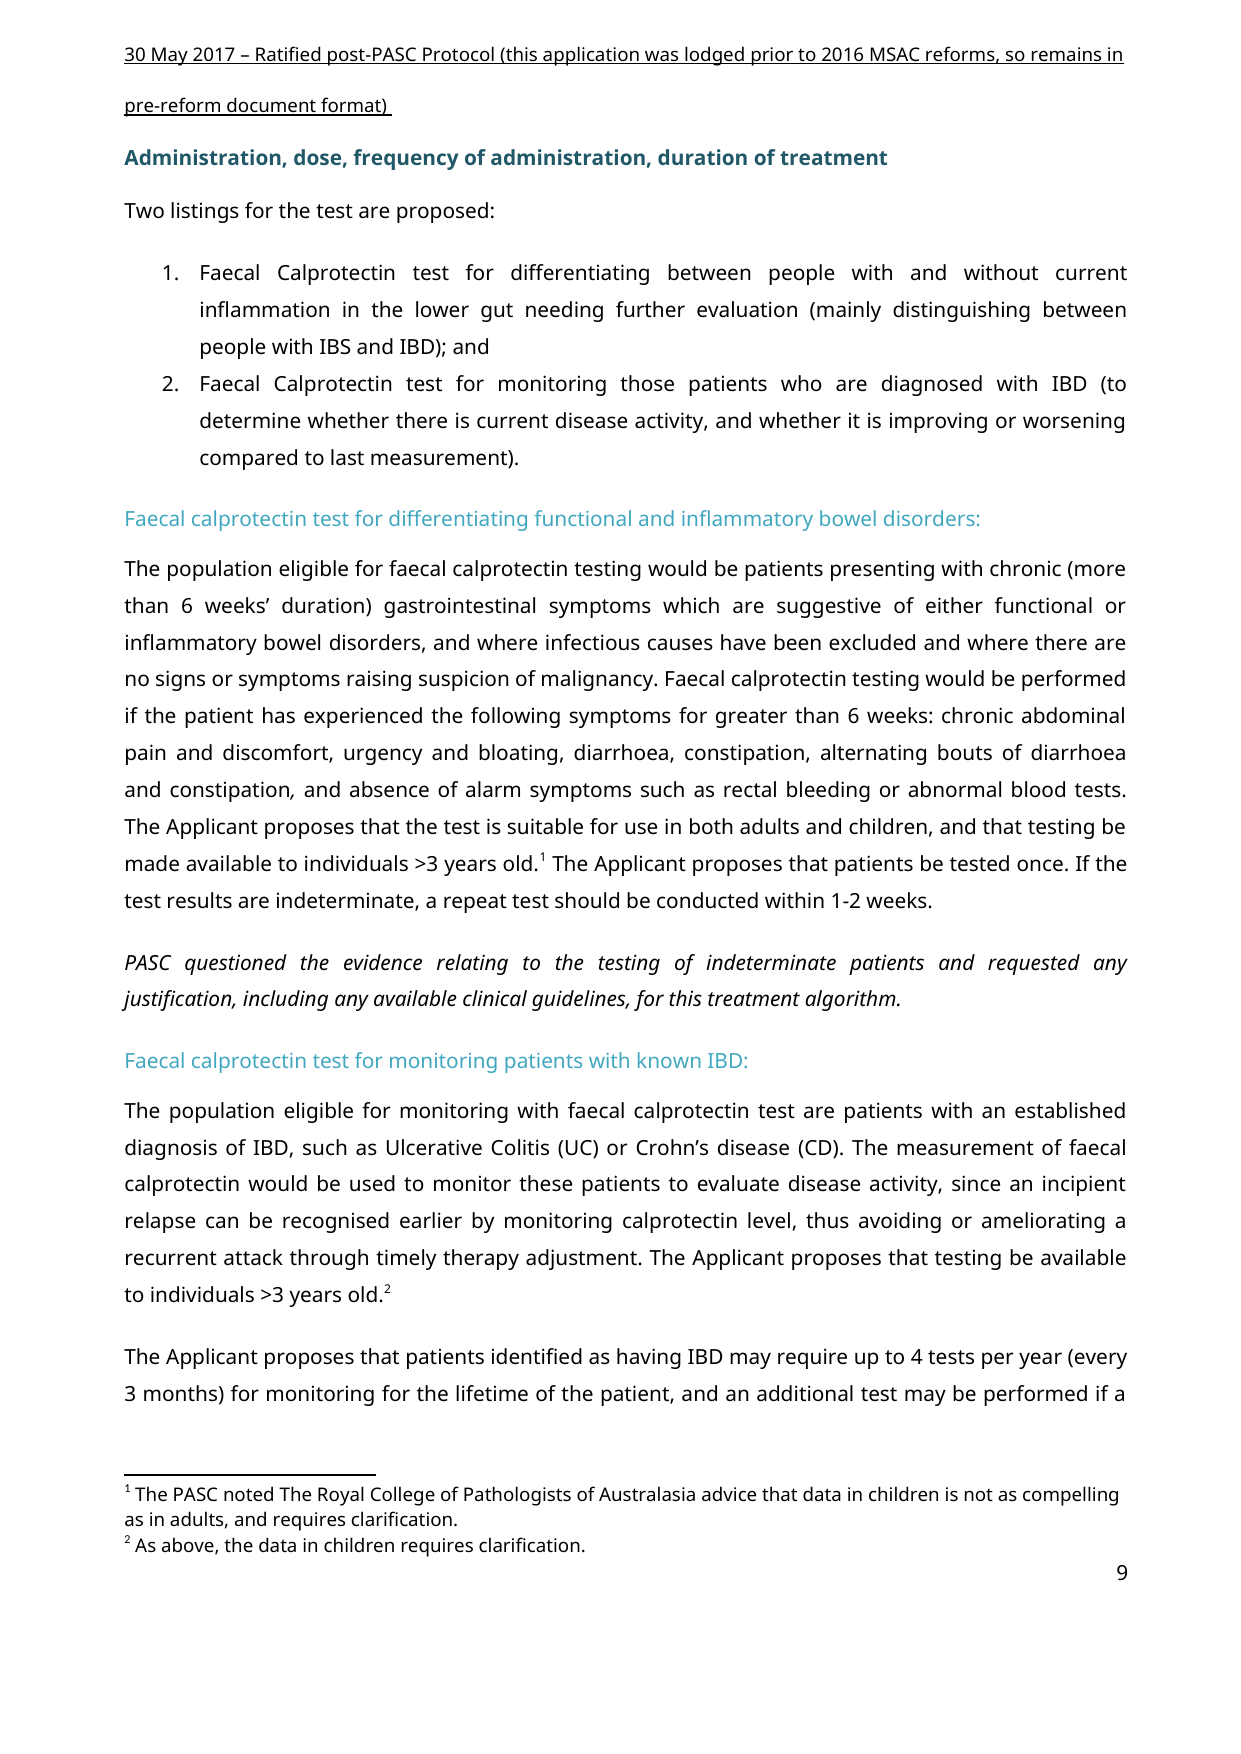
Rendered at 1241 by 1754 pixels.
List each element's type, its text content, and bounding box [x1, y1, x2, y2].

subtitle Faecal calprotectin test for monitoring patients with known IBD: [124, 1046, 1128, 1075]
list Faecal Calprotectin test for monitoring those patients who are diagnosed with IBD (to determine whether there is current disease activity, and whether it is improving or worsening compared to last measurement). [162, 369, 1128, 471]
list Faecal Calprotectin test for differentiating between people with and without current inflammation in the lower gut needing further evaluation (mainly distinguishing between people with IBS and IBD); and [162, 258, 1128, 361]
text PASC questioned the evidence relating to the testing of indeterminate patients and requested any justification, including any available clinical guidelines, for this treatment algorithm. [124, 948, 1128, 1013]
text The population eligible for faecal calprotectin testing would be patients presenting with chronic (more than 6 weeks’ duration) gastrointestinal symptoms which are suggestive of either functional or inflammatory bowel disorders, and where infectious causes have been excluded and where there are no signs or symptoms raising suspicion of malignancy. Faecal calprotectin testing would be performed if the patient has experienced the following symptoms for greater than 6 weeks: chronic abdominal pain and discomfort, urgency and bloating, diarrhoea, constipation, alternating bouts of diarrhoea and constipation, and absence of alarm symptoms such as rectal bleeding or abnormal blood tests. The Applicant proposes that the test is suitable for use in both adults and children, and that testing be made available to individuals >3 years old. The Applicant proposes that patients be tested once. If the test results are indeterminate, a repeat test should be conducted within 1-2 weeks. [124, 554, 1128, 914]
text Two listings for the test are proposed: [124, 196, 1128, 225]
subtitle Administration, dose, frequency of administration, duration of treatment [124, 143, 1128, 171]
subtitle Faecal calprotectin test for differentiating functional and inflammatory bowel disorders: [124, 504, 1128, 533]
text The population eligible for monitoring with faecal calprotectin test are patients with an established diagnosis of IBD, such as Ulcerative Colitis (UC) or Crohn’s disease (CD). The measurement of faecal calprotectin would be used to monitor these patients to evaluate disease activity, since an incipient relapse can be recognised earlier by monitoring calprotectin level, thus avoiding or ameliorating a recurrent attack through timely therapy adjustment. The Applicant proposes that testing be available to individuals >3 years old. [124, 1096, 1128, 1309]
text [124, 1342, 1128, 1407]
